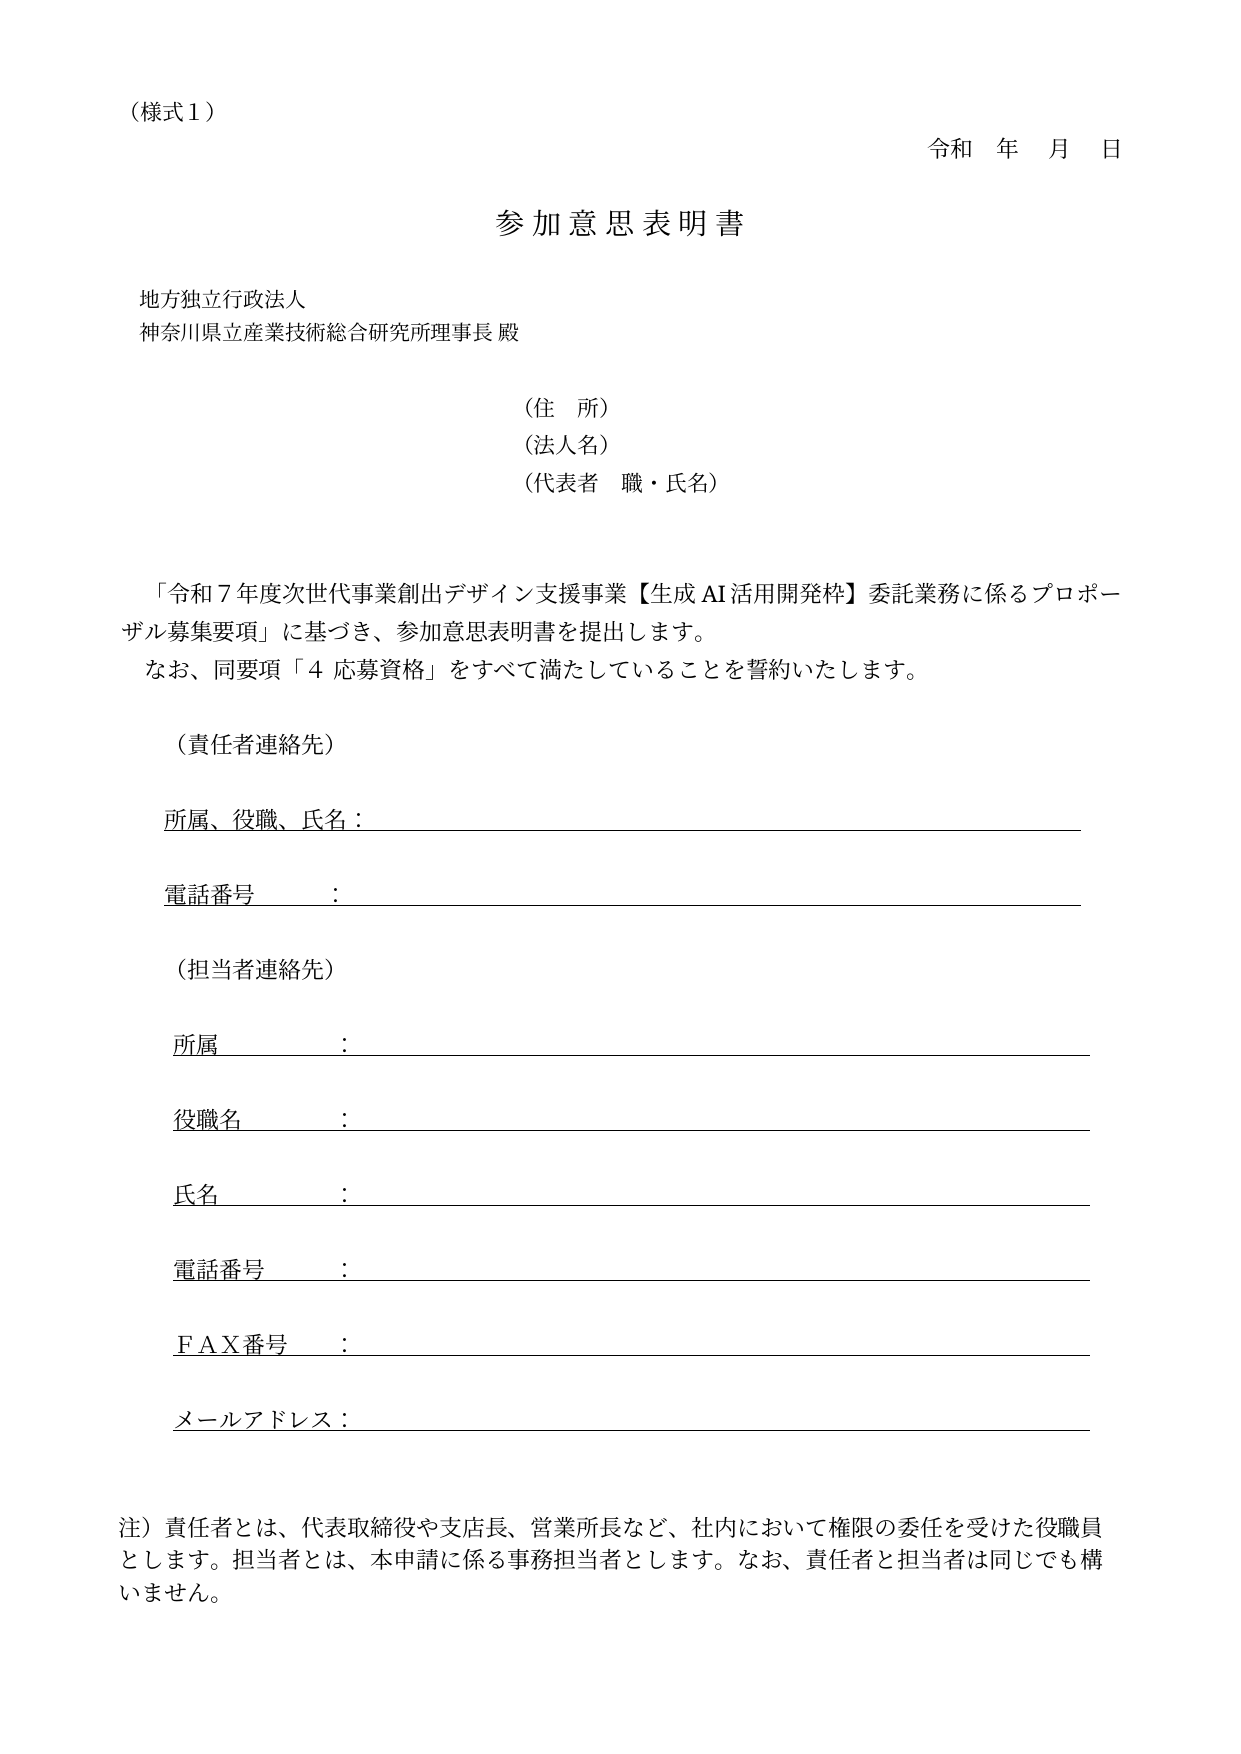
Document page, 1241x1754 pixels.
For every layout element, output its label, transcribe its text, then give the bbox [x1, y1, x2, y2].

text 地方独立行政法人 [118, 281, 1122, 314]
text 参 加 意 思 表 明 書 [118, 201, 1122, 243]
text 令和 年 月 日 [118, 126, 1123, 164]
text 電話番号 ： [138, 1247, 1122, 1285]
text （様式１） [118, 89, 1122, 126]
text メールアドレス： [138, 1397, 1122, 1435]
text （住 所） [118, 385, 1122, 422]
text 所属、役職、氏名： [118, 797, 1122, 835]
text 電話番号 ： [118, 872, 1122, 910]
text 氏名 ： [138, 1172, 1122, 1210]
text 所属 ： [138, 1022, 1122, 1060]
text 「令和７年度次世代事業創出デザイン支援事業【生成AI活用開発枠】委託業務に係るプロポーザル募集要項」に基づき、参加意思表明書を提出します。 [121, 572, 1122, 647]
text 注）責任者とは、代表取締役や支店長、営業所長など、社内において権限の委任を受けた役職員とします。担当者とは、本申請に係る事務担当者とします。なお、責任者と担当者は同じでも構いません。 [118, 1510, 1122, 1608]
text （責任者連絡先） [118, 722, 1122, 760]
text ＦＡＸ番号 ： [138, 1322, 1122, 1360]
text なお、同要項「４ 応募資格」をすべて満たしていることを誓約いたします。 [121, 647, 1122, 685]
text 神奈川県立産業技術総合研究所理事長 殿 [118, 314, 1122, 347]
text （担当者連絡先） [118, 947, 1122, 985]
text （法人名） [118, 422, 1122, 460]
text 役職名 ： [138, 1097, 1122, 1135]
text （代表者 職・氏名） [118, 460, 1122, 497]
